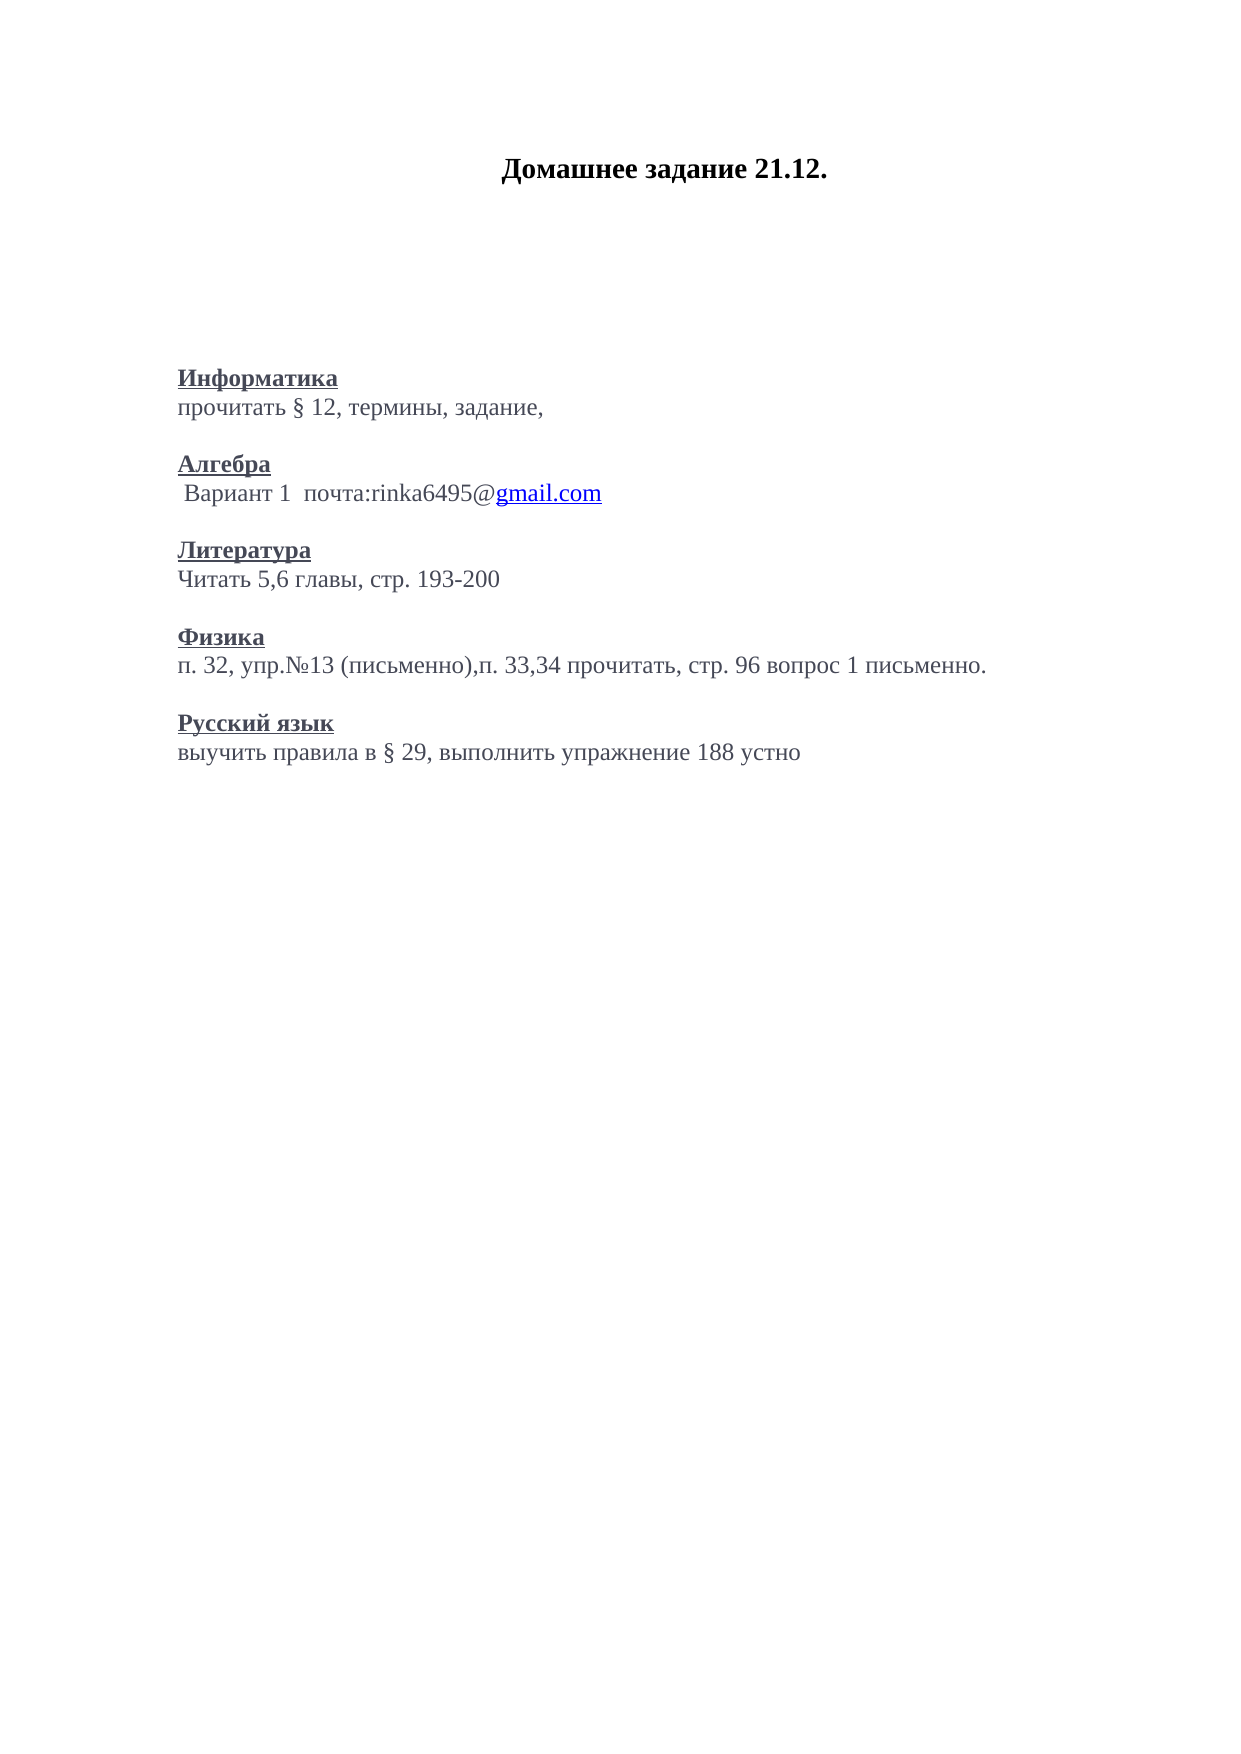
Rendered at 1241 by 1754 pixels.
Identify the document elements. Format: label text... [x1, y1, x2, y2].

text Информатика [177, 363, 1152, 392]
text Домашнее задание 21.12. [177, 151, 1152, 185]
text прочитать § 12, термины, задание, [177, 392, 1152, 420]
text Русский язык [177, 708, 1152, 737]
text Вариант 1 почта:rinka6495@gmail.com [177, 478, 1152, 507]
text Физика [177, 622, 1152, 650]
text Алгебра [177, 449, 1152, 478]
text выучить правила в § 29, выполнить упражнение 188 устно [177, 737, 1152, 765]
text Читать 5,6 главы, стр. 193-200 [177, 564, 1152, 593]
text Литература [177, 535, 1152, 564]
text п. 32, упр.№13 (письменно),п. 33,34 прочитать, стр. 96 вопрос 1 письменно. [177, 650, 1152, 679]
